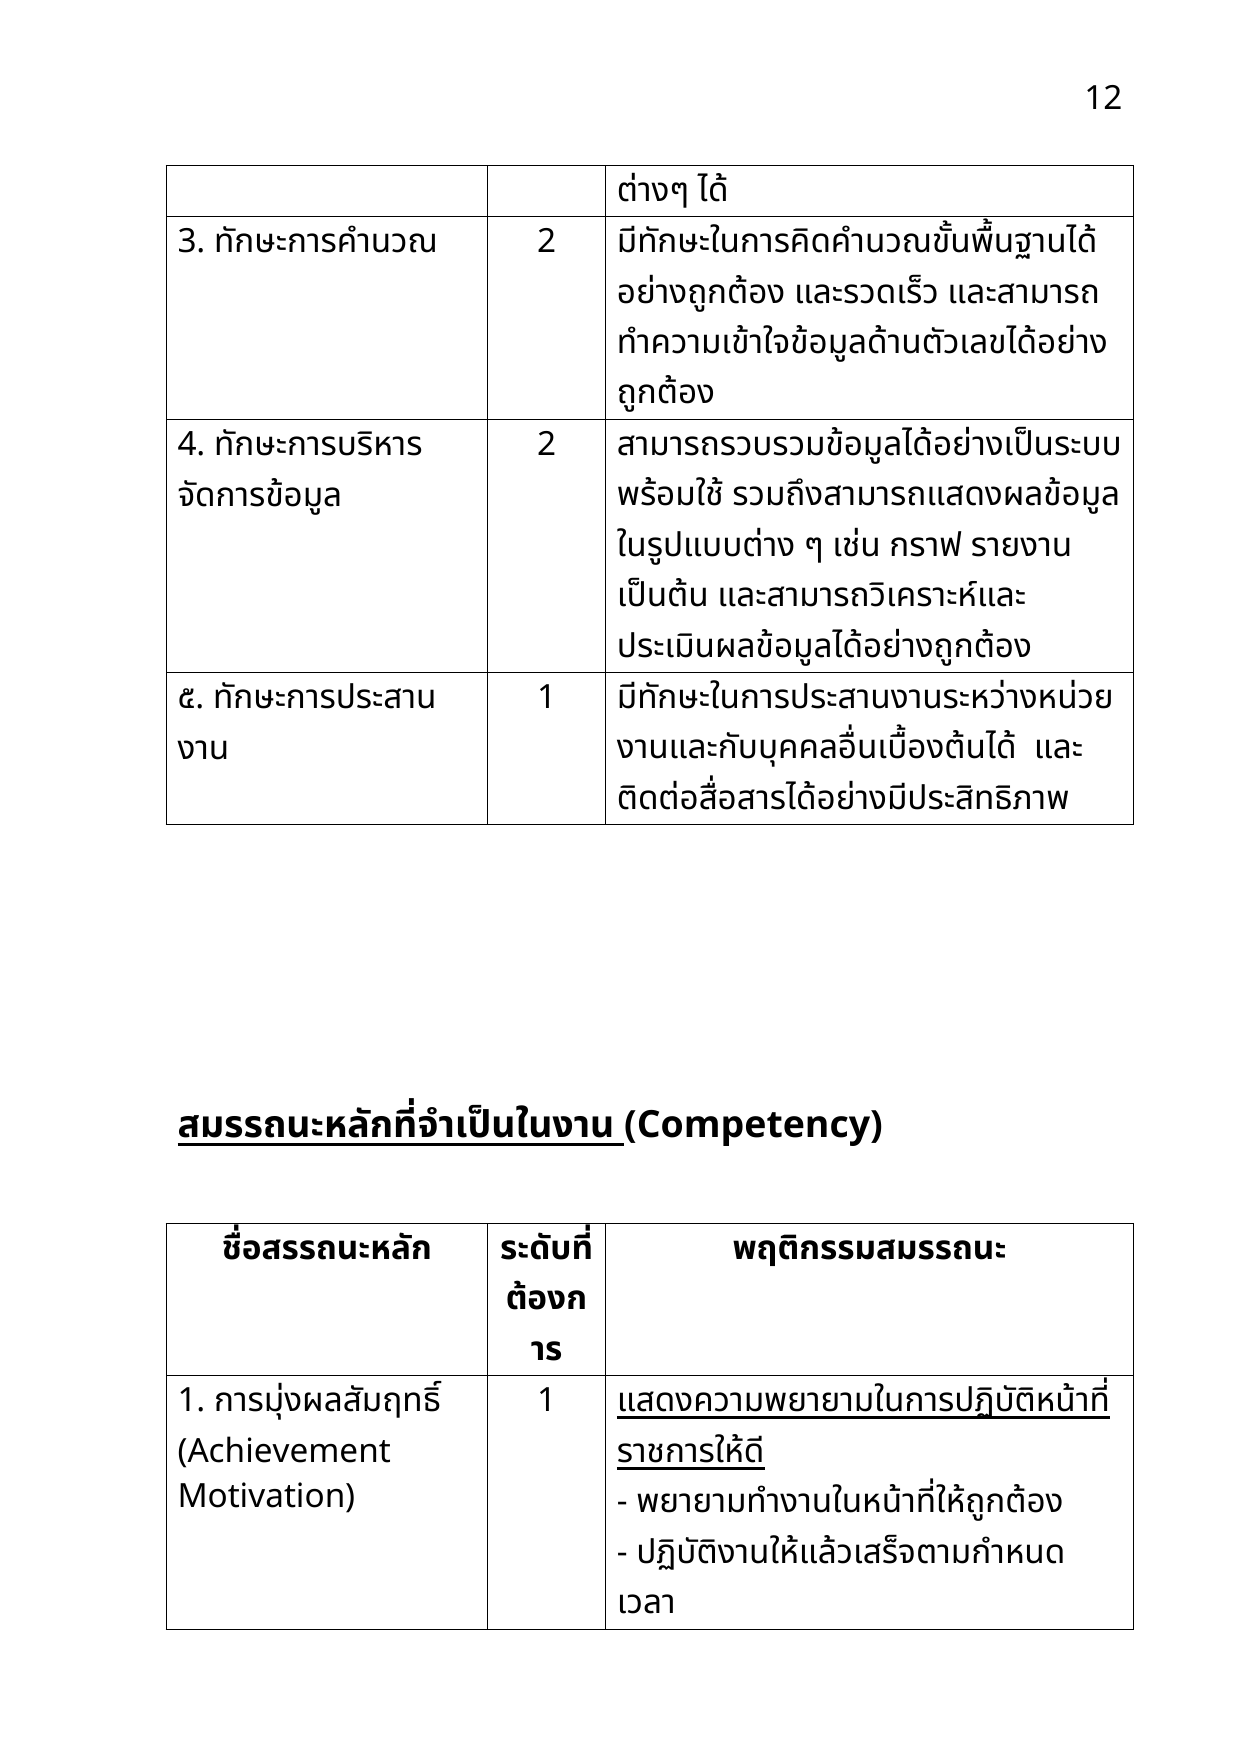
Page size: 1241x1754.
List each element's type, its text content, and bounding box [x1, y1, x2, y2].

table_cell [606, 1376, 1133, 1629]
table_cell 3. ทักษะการคำนวณ [167, 217, 487, 419]
table_cell ๕. ทักษะการประสานงาน [167, 673, 487, 824]
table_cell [167, 166, 487, 216]
table_cell 1 [488, 673, 605, 824]
table_header ระดับที่ต้องการ [488, 1224, 605, 1375]
table_cell 1 [488, 1376, 605, 1629]
table_cell 2 [488, 217, 605, 419]
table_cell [606, 166, 1133, 216]
text สมรรถนะหลักที่จำเป็นในงาน (Competency) [177, 1098, 1122, 1155]
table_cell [167, 1376, 487, 1629]
table_cell สามารถรวบรวมข้อมูลได้อย่างเป็นระบบพร้อมใช้ รวมถึงสามารถแสดงผลข้อมูลในรูปแบบต่าง ๆ เช่น กราฟ รายงาน เป็นต้น และสามารถวิเคราะห์และประเมินผลข้อมูลได้อย่างถูกต้อง [606, 420, 1133, 672]
table_cell 2 [488, 166, 605, 216]
table_cell มีทักษะในการคิดคำนวณขั้นพื้นฐานได้อย่างถูกต้อง และรวดเร็ว และสามารถทำความเข้าใจข้อมูลด้านตัวเลขได้อย่างถูกต้อง [606, 217, 1133, 419]
table_header ชื่อสรรถนะหลัก [167, 1224, 487, 1375]
table_cell 4. ทักษะการบริหารจัดการข้อมูล [167, 420, 487, 672]
table_cell 2 [488, 420, 605, 672]
table_header พฤติกรรมสมรรถนะ [606, 1224, 1133, 1375]
table_cell มีทักษะในการประสานงานระหว่างหน่วยงานและกับบุคคลอื่นเบื้องต้นได้ และติดต่อสื่อสารได้อย่างมีประสิทธิภาพ [606, 673, 1133, 824]
